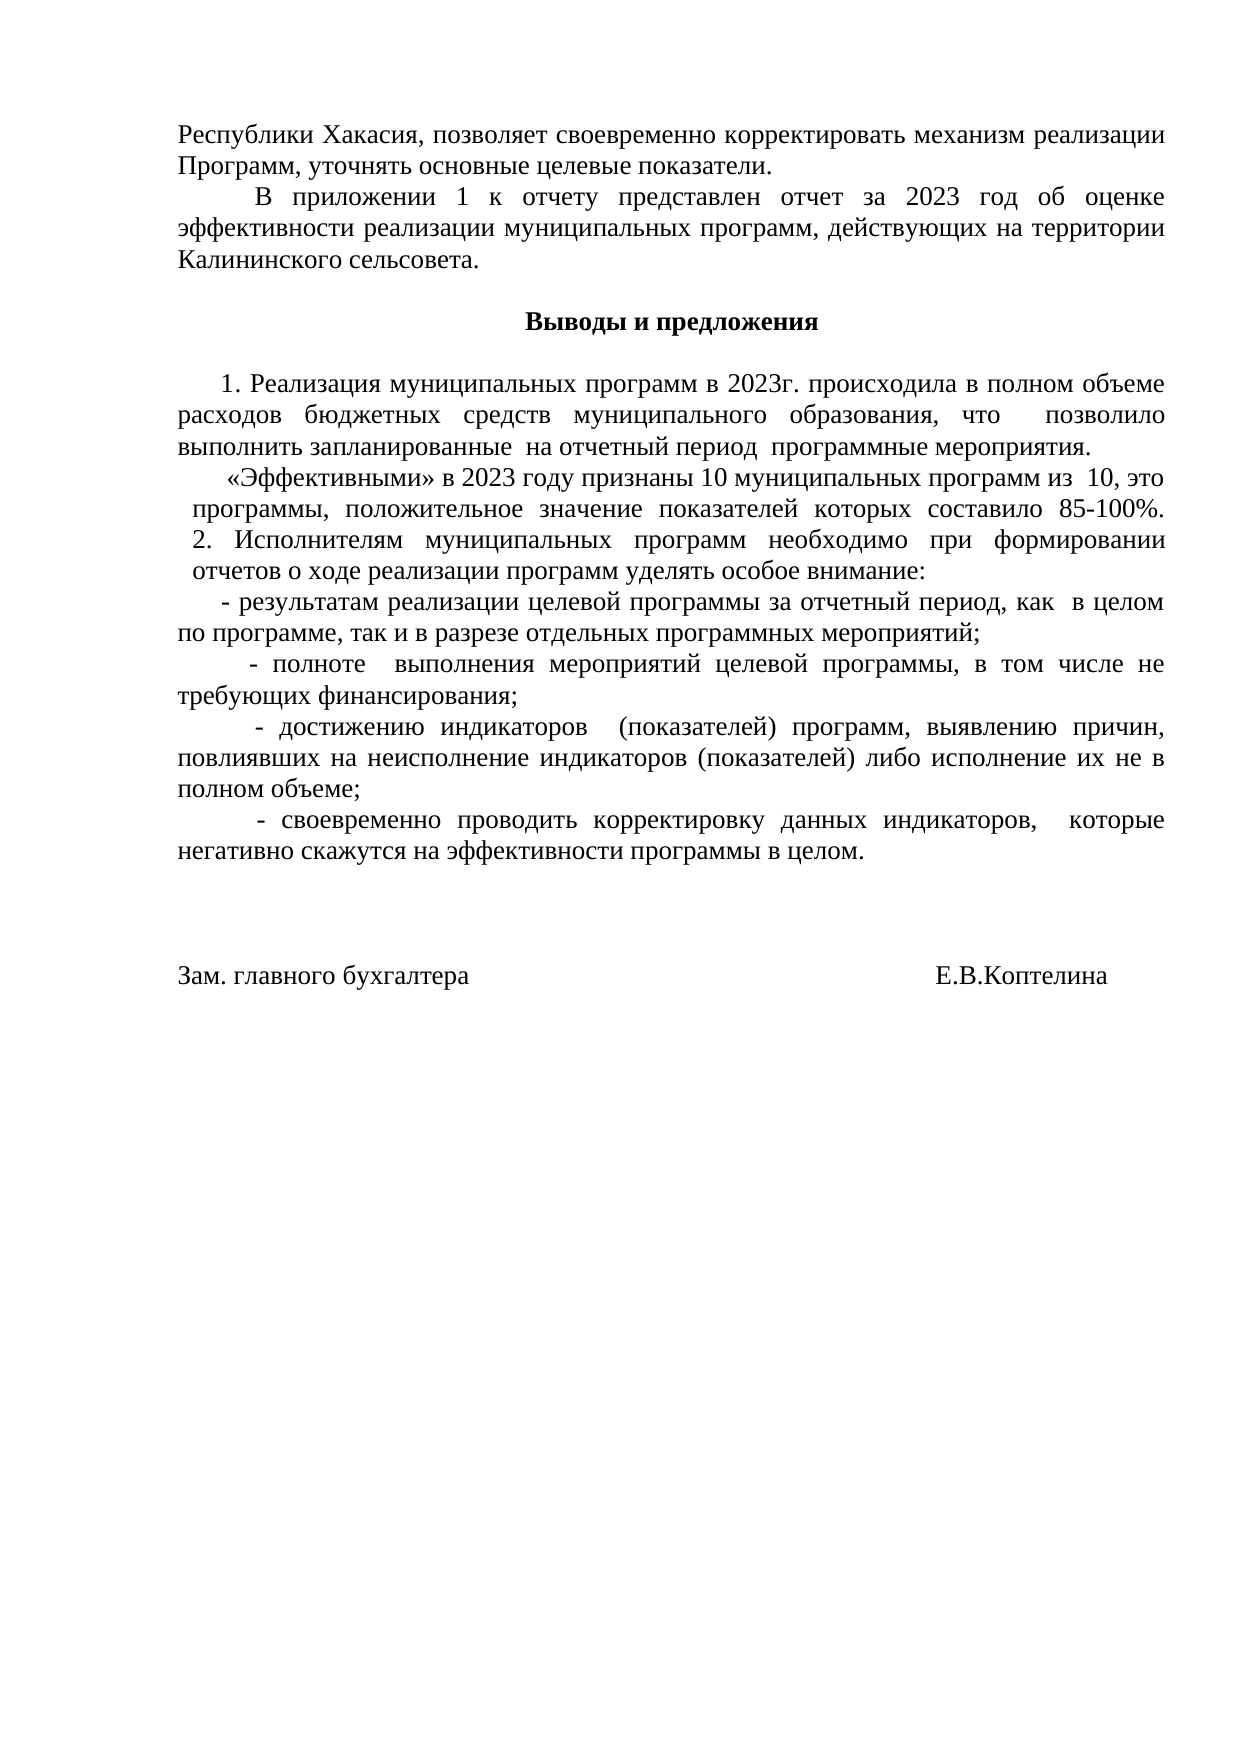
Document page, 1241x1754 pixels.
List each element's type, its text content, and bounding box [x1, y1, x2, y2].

text Выводы и предложения [177, 305, 1166, 336]
text - достижению индикаторов (показателей) программ, выявлению причин, повлиявших на неисполнение индикаторов (показателей) либо исполнение их не в полном объеме; [177, 710, 1166, 803]
text Зам. главного бухгалтера Е.В.Коптелина [177, 959, 1196, 990]
text - своевременно проводить корректировку данных индикаторов, которые негативно скажутся на эффективности программы в целом. [177, 803, 1166, 866]
text В приложении 1 к отчету представлен отчет за 2023 год об оценке эффективности реализации муниципальных программ, действующих на территории Калининского сельсовета. [177, 180, 1166, 274]
text 1. Реализация муниципальных программ в 2023г. происходила в полном объеме расходов бюджетных средств муниципального образования, что позволило выполнить запланированные на отчетный период программные мероприятия. [177, 367, 1166, 461]
text - полноте выполнения мероприятий целевой программы, в том числе не требующих финансирования; [177, 648, 1166, 710]
text «Эффективными» в 2023 году признаны 10 муниципальных программ из 10, это программы, положительное значение показателей которых составило 85-100%. 2. Исполнителям муниципальных программ необходимо при формировании отчетов о ходе реализации программ уделять особое внимание: [192, 461, 1166, 585]
text - результатам реализации целевой программы за отчетный период, как в целом по программе, так и в разрезе отдельных программных мероприятий; [177, 585, 1166, 648]
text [177, 118, 1166, 180]
